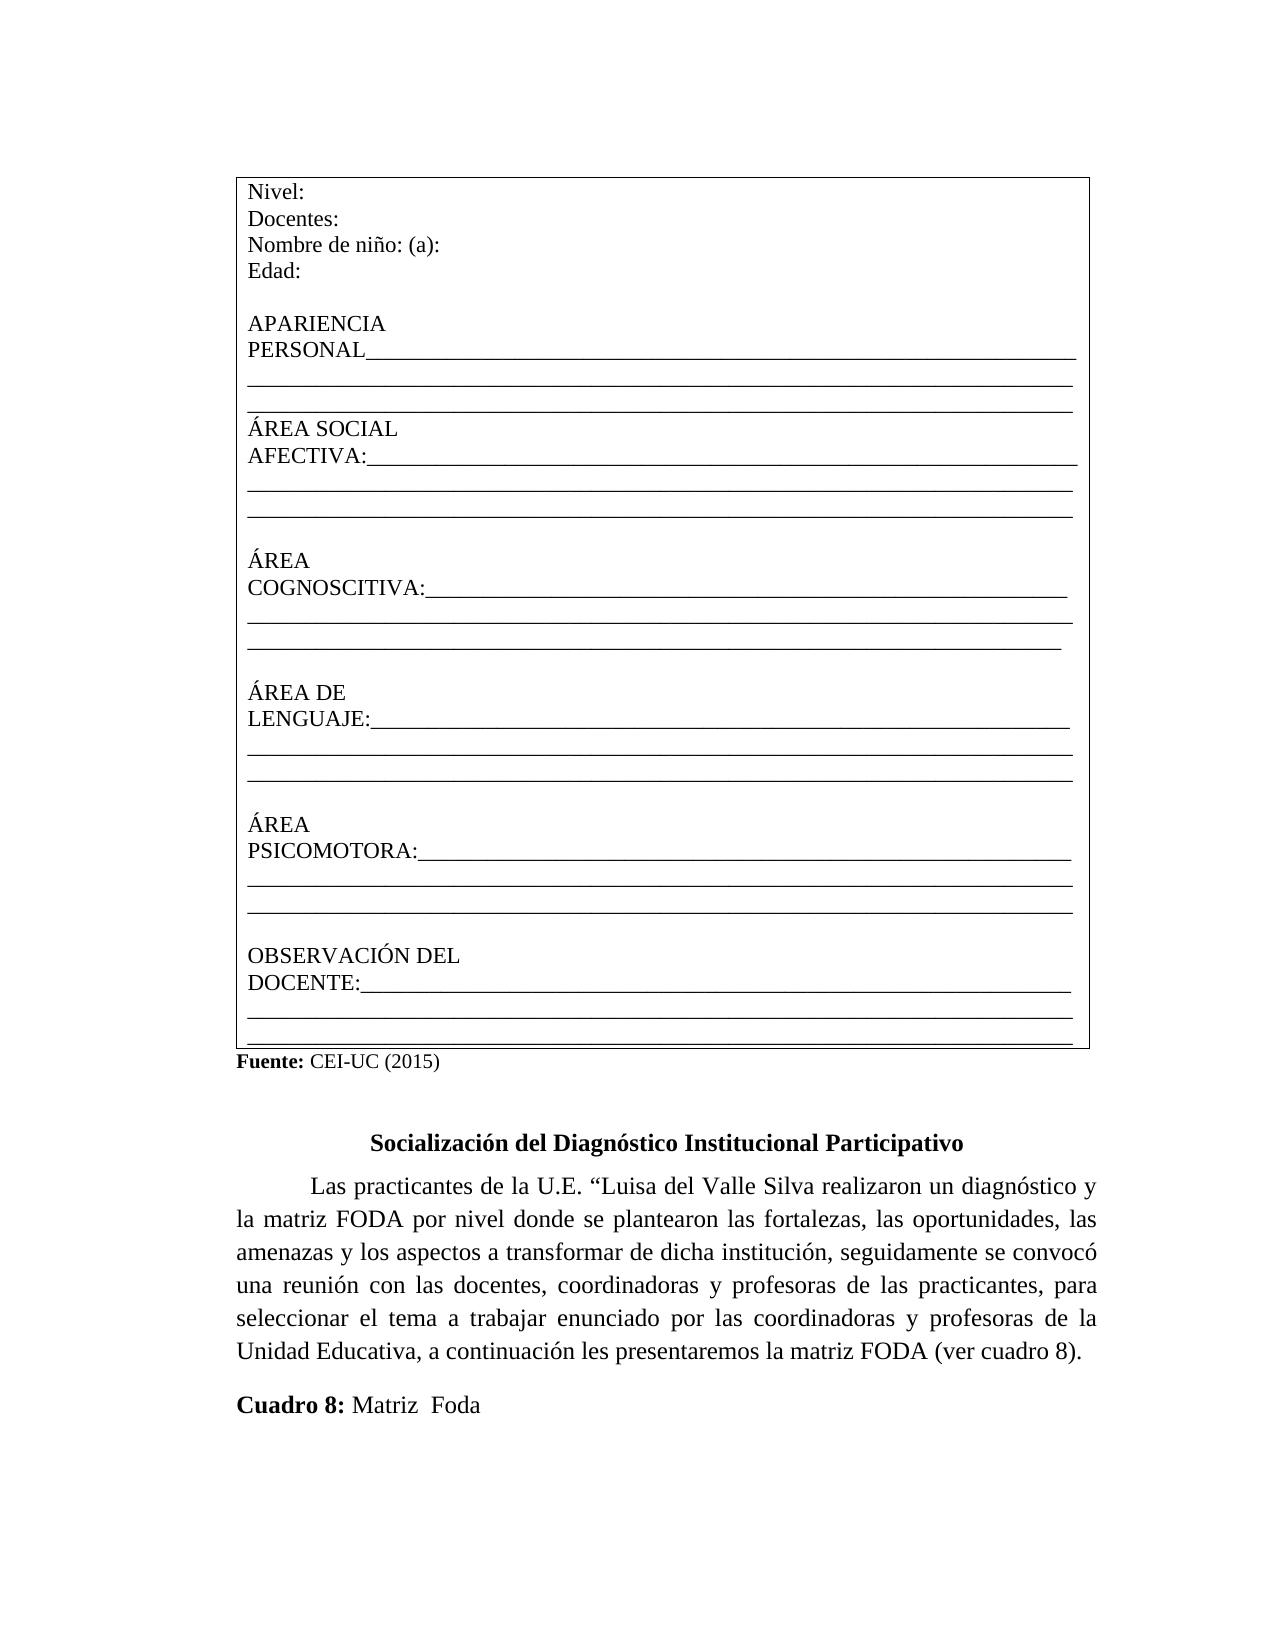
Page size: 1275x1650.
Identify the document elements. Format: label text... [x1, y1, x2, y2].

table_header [237, 178, 1089, 1048]
text Las practicantes de la U.E. “Luisa del Valle Silva realizaron un diagnóstico y la matriz FODA por nivel donde se plantearon las fortalezas, las oportunidades, las amenazas y los aspectos a transformar de dicha institución, seguidamente se convocó una reunión con las docentes, coordinadoras y profesoras de las practicantes, para seleccionar el tema a trabajar enunciado por las coordinadoras y profesoras de la Unidad Educativa, a continuación les presentaremos la matriz FODA (ver cuadro 8). [236, 1171, 1098, 1365]
text Fuente: CEI-UC (2015) [236, 1049, 1098, 1073]
text Socialización del Diagnóstico Institucional Participativo [236, 1128, 1098, 1157]
text Cuadro 8: Matriz Foda [236, 1390, 1098, 1419]
